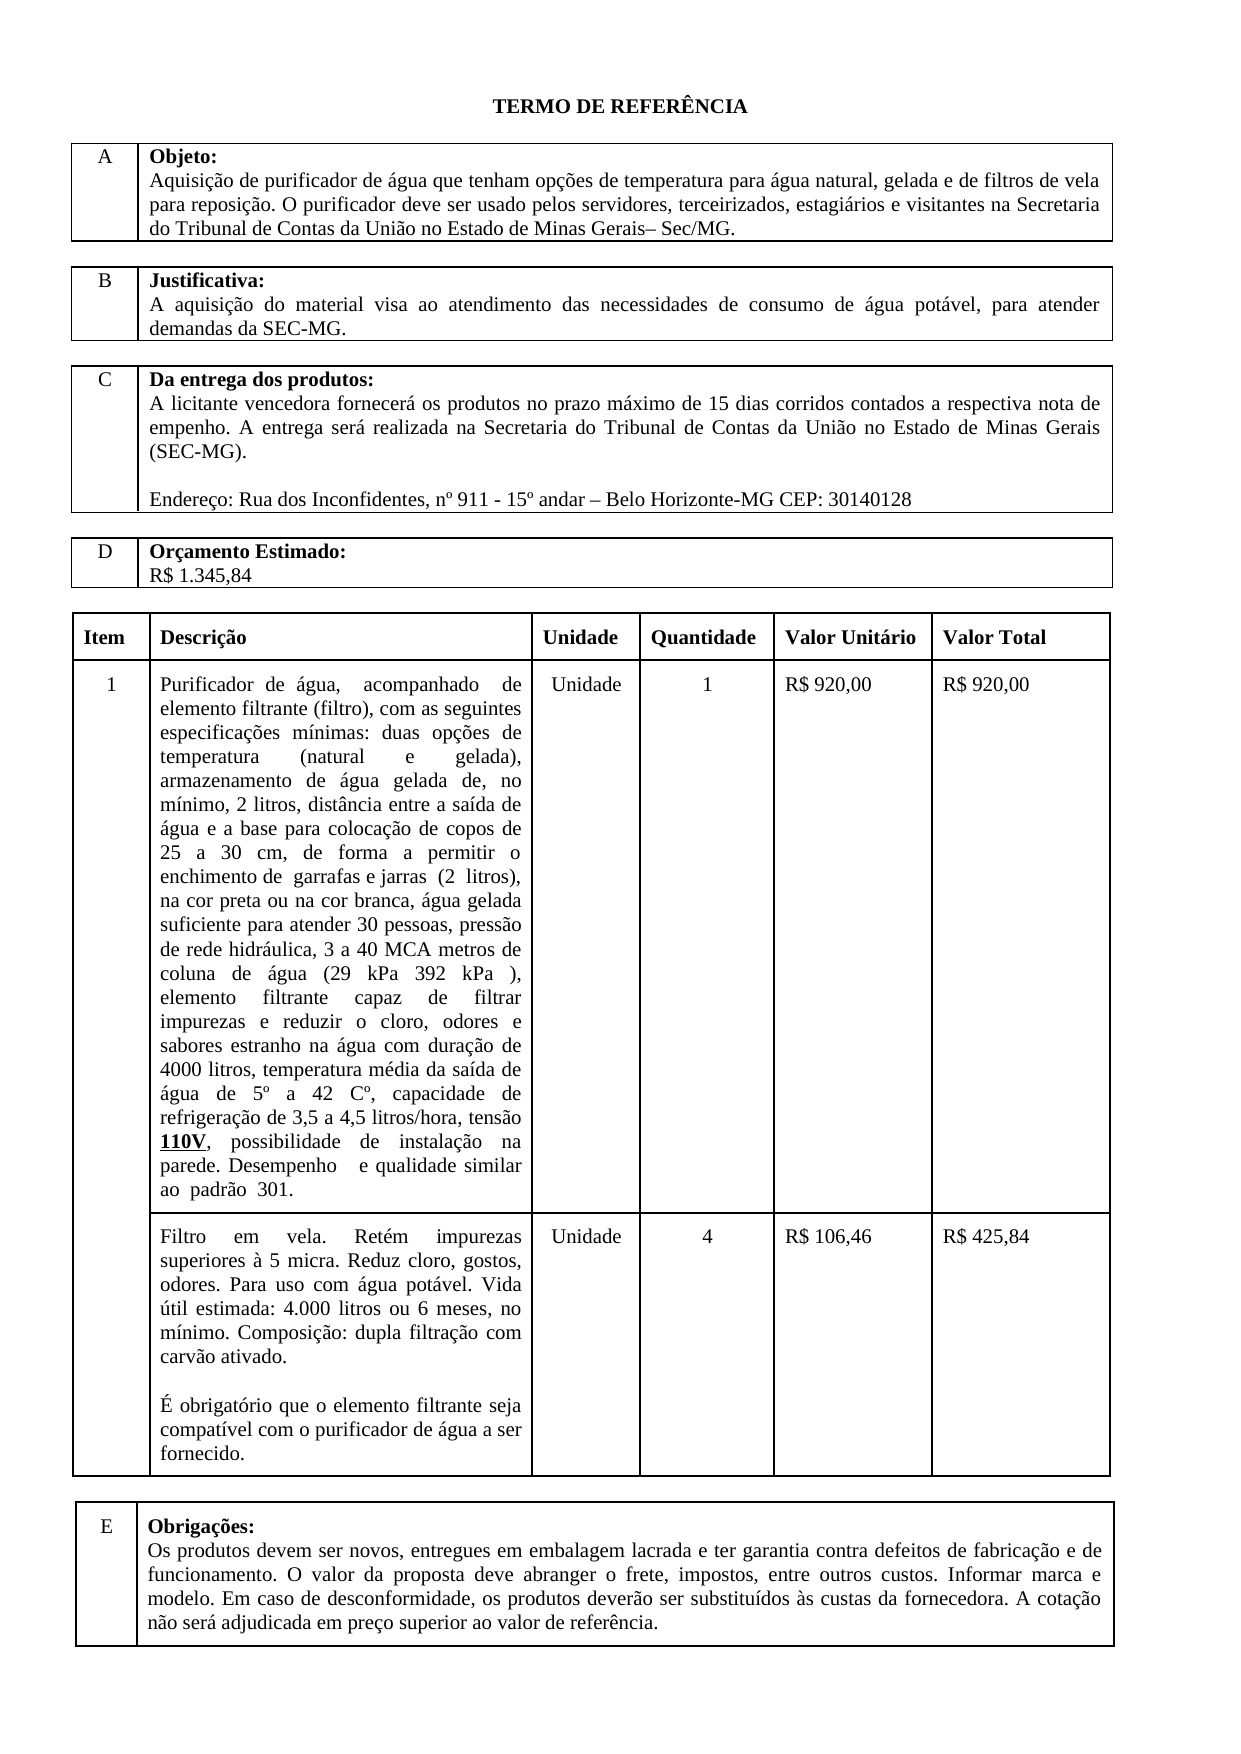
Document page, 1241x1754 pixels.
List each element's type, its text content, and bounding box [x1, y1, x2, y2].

table_header Descrição [151, 614, 531, 659]
table_cell Unidade [533, 661, 639, 1212]
table_header Justificativa: A aquisição do material visa ao atendimento das necessidades de consumo de água potável, para atender demandas da SEC-MG. [139, 268, 1112, 340]
table_header E [77, 1503, 136, 1644]
table_cell R$ 920,00 [775, 661, 931, 1212]
table_header Unidade [533, 614, 639, 659]
table_cell 1 [641, 661, 773, 1212]
table_header Item [74, 614, 149, 659]
table_header Valor Unitário [775, 614, 931, 659]
table_header Orçamento Estimado: R$ 1.345,84 [139, 539, 1112, 587]
table_header Valor Total [933, 614, 1109, 659]
table_cell 1 [74, 661, 149, 1475]
table_header Obrigações: Os produtos devem ser novos, entregues em embalagem lacrada e ter garantia contra defeitos de fabricação e de funcionamento. O valor da proposta deve abranger o frete, impostos, entre outros custos. Informar marca e modelo. Em caso de desconformidade, os produtos deverão ser substituídos às custas da fornecedora. A cotação não será adjudicada em preço superior ao valor de referência. [138, 1503, 1113, 1644]
table_header Quantidade [641, 614, 773, 659]
text TERMO DE REFERÊNCIA [71, 94, 1169, 118]
table_cell 4 [641, 1214, 773, 1475]
table_header Objeto: Aquisição de purificador de água que tenham opções de temperatura para água natural, gelada e de filtros de vela para reposição. O purificador deve ser usado pelos servidores, terceirizados, estagiários e visitantes na Secretaria do Tribunal de Contas da União no Estado de Minas Gerais– Sec/MG. [139, 144, 1112, 240]
table_cell Purificador de água, acompanhado de elemento filtrante (filtro), com as seguintes especificações mínimas: duas opções de temperatura (natural e gelada), armazenamento de água gelada de, no mínimo, 2 litros, distância entre a saída de água e a base para colocação de copos de 25 a 30 cm, de forma a permitir o enchimento de garrafas e jarras (2 litros), na cor preta ou na cor branca, água gelada suficiente para atender 30 pessoas, pressão de rede hidráulica, 3 a 40 MCA metros de coluna de água (29 kPa 392 kPa ), elemento filtrante capaz de filtrar impurezas e reduzir o cloro, odores e sabores estranho na água com duração de 4000 litros, temperatura média da saída de água de 5º a 42 Cº, capacidade de refrigeração de 3,5 a 4,5 litros/hora, tensão 110V, possibilidade de instalação na parede. Desempenho e qualidade similar ao padrão 301. [151, 661, 531, 1212]
table_header A [72, 144, 137, 240]
table_cell Unidade [533, 1214, 639, 1475]
table_header B [72, 268, 137, 340]
table_cell R$ 425,84 [933, 1214, 1109, 1475]
table_cell R$ 106,46 [775, 1214, 931, 1475]
table_header D [72, 539, 137, 587]
table_header Da entrega dos produtos: A licitante vencedora fornecerá os produtos no prazo máximo de 15 dias corridos contados a respectiva nota de empenho. A entrega será realizada na Secretaria do Tribunal de Contas da União no Estado de Minas Gerais (SEC-MG). Endereço: Rua dos Inconfidentes, nº 911 - 15º andar – Belo Horizonte-MG CEP: 30140128 [139, 367, 1112, 511]
table_header C [72, 367, 137, 511]
table_cell Filtro em vela. Retém impurezas superiores à 5 micra. Reduz cloro, gostos, odores. Para uso com água potável. Vida útil estimada: 4.000 litros ou 6 meses, no mínimo. Composição: dupla filtração com carvão ativado. É obrigatório que o elemento filtrante seja compatível com o purificador de água a ser fornecido. [151, 1214, 531, 1475]
table_cell R$ 920,00 [933, 661, 1109, 1212]
